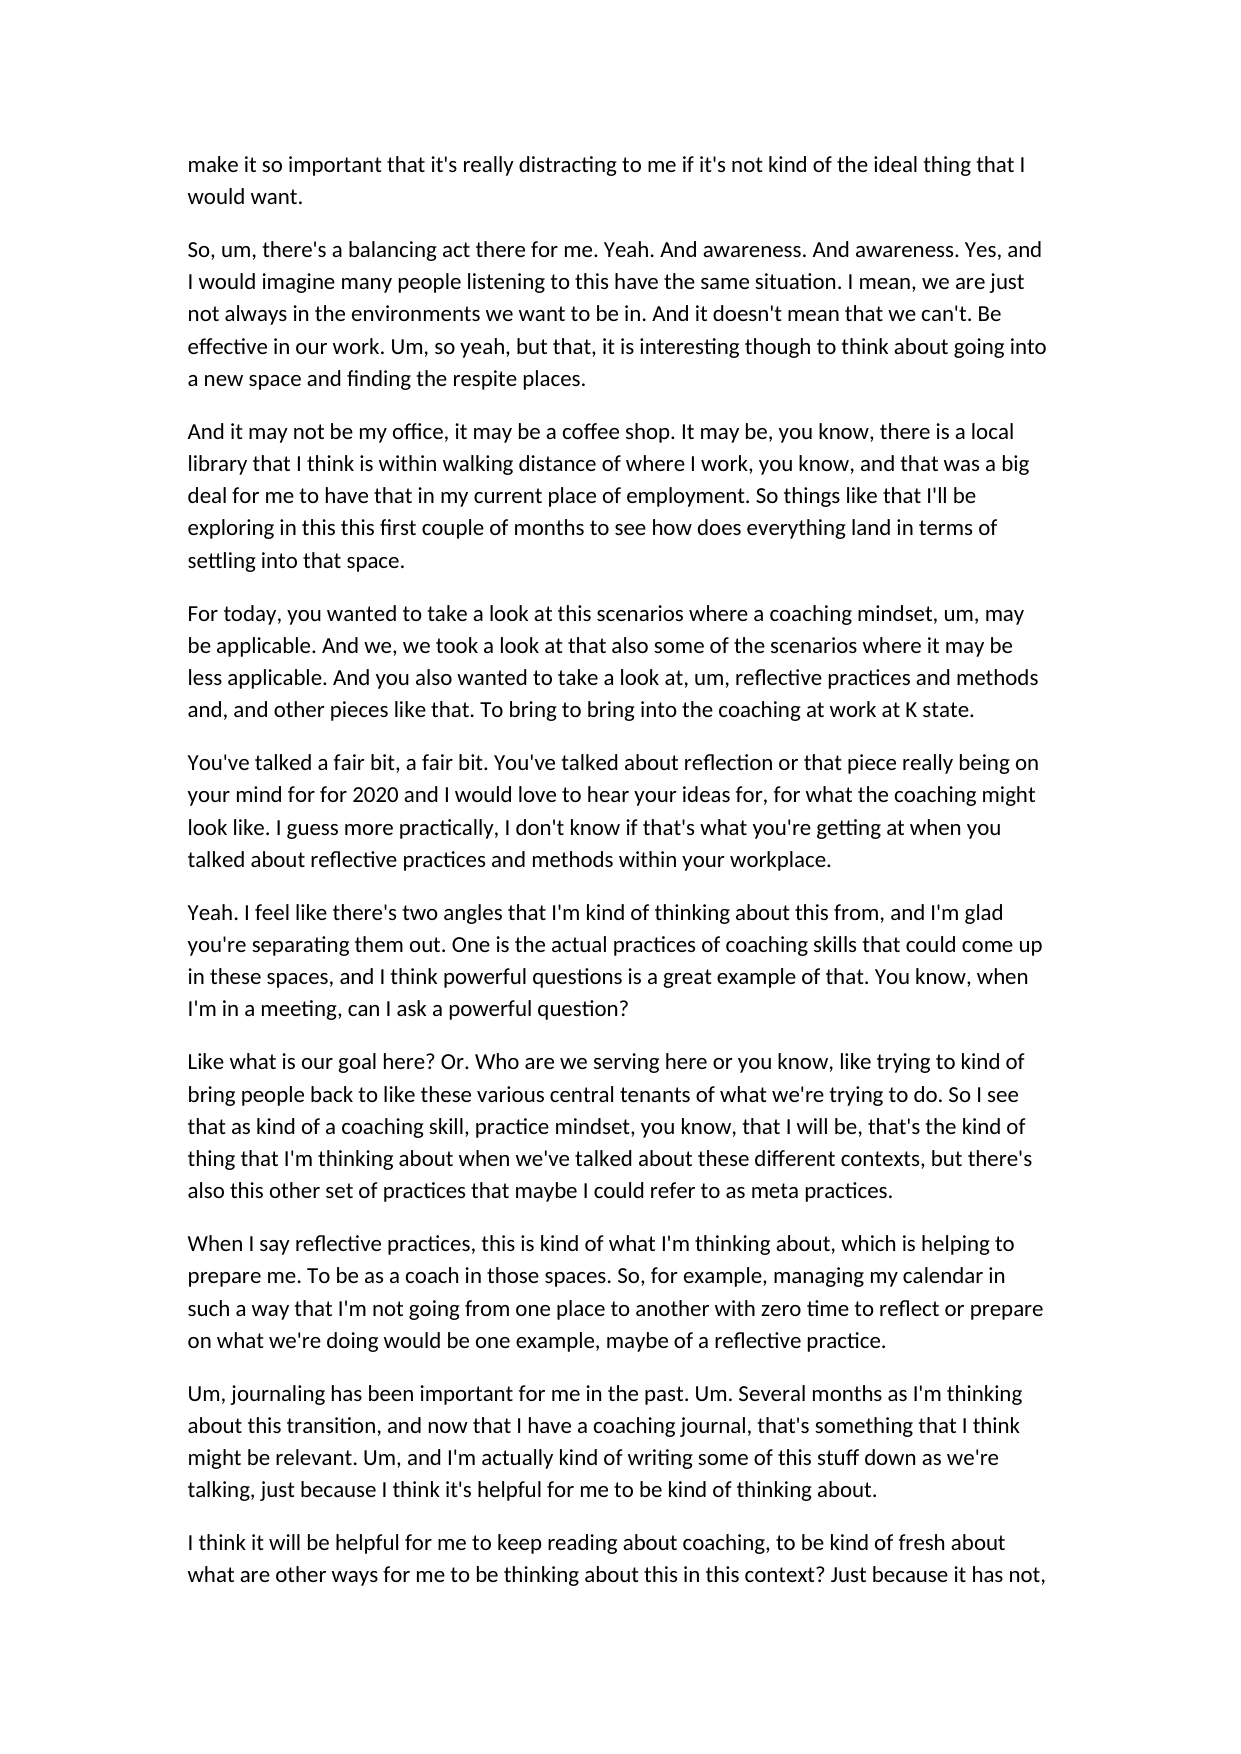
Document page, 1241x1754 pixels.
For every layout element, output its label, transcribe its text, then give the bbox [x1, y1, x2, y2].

text Um, journaling has been important for me in the past. Um. Several months as I'm thinking about this transition, and now that I have a coaching journal, that's something that I think might be relevant. Um, and I'm actually kind of writing some of this stuff down as we're talking, just because I think it's helpful for me to be kind of thinking about. [187, 1379, 1053, 1503]
text So, um, there's a balancing act there for me. Yeah. And awareness. And awareness. Yes, and I would imagine many people listening to this have the same situation. I mean, we are just not always in the environments we want to be in. And it doesn't mean that we can't. Be effective in our work. Um, so yeah, but that, it is interesting though to think about going into a new space and finding the respite places. [187, 235, 1053, 392]
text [187, 150, 1053, 210]
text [187, 1528, 1053, 1589]
text And it may not be my office, it may be a coffee shop. It may be, you know, there is a local library that I think is within walking distance of where I work, you know, and that was a big deal for me to have that in my current place of employment. So things like that I'll be exploring in this this first couple of months to see how does everything land in terms of settling into that space. [187, 417, 1053, 574]
text For today, you wanted to take a look at this scenarios where a coaching mindset, um, may be applicable. And we, we took a look at that also some of the scenarios where it may be less applicable. And you also wanted to take a look at, um, reflective practices and methods and, and other pieces like that. To bring to bring into the coaching at work at K state. [187, 599, 1053, 723]
text Yeah. I feel like there's two angles that I'm kind of thinking about this from, and I'm glad you're separating them out. One is the actual practices of coaching skills that could come up in these spaces, and I think powerful questions is a great example of that. You know, when I'm in a meeting, can I ask a powerful question? [187, 898, 1053, 1022]
text When I say reflective practices, this is kind of what I'm thinking about, which is helping to prepare me. To be as a coach in those spaces. So, for example, managing my calendar in such a way that I'm not going from one place to another with zero time to reflect or prepare on what we're doing would be one example, maybe of a reflective practice. [187, 1229, 1053, 1354]
text Like what is our goal here? Or. Who are we serving here or you know, like trying to kind of bring people back to like these various central tenants of what we're trying to do. So I see that as kind of a coaching skill, practice mindset, you know, that I will be, that's the kind of thing that I'm thinking about when we've talked about these different contexts, but there's also this other set of practices that maybe I could refer to as meta practices. [187, 1047, 1053, 1204]
text You've talked a fair bit, a fair bit. You've talked about reflection or that piece really being on your mind for for 2020 and I would love to hear your ideas for, for what the coaching might look like. I guess more practically, I don't know if that's what you're getting at when you talked about reflective practices and methods within your workplace. [187, 748, 1053, 873]
